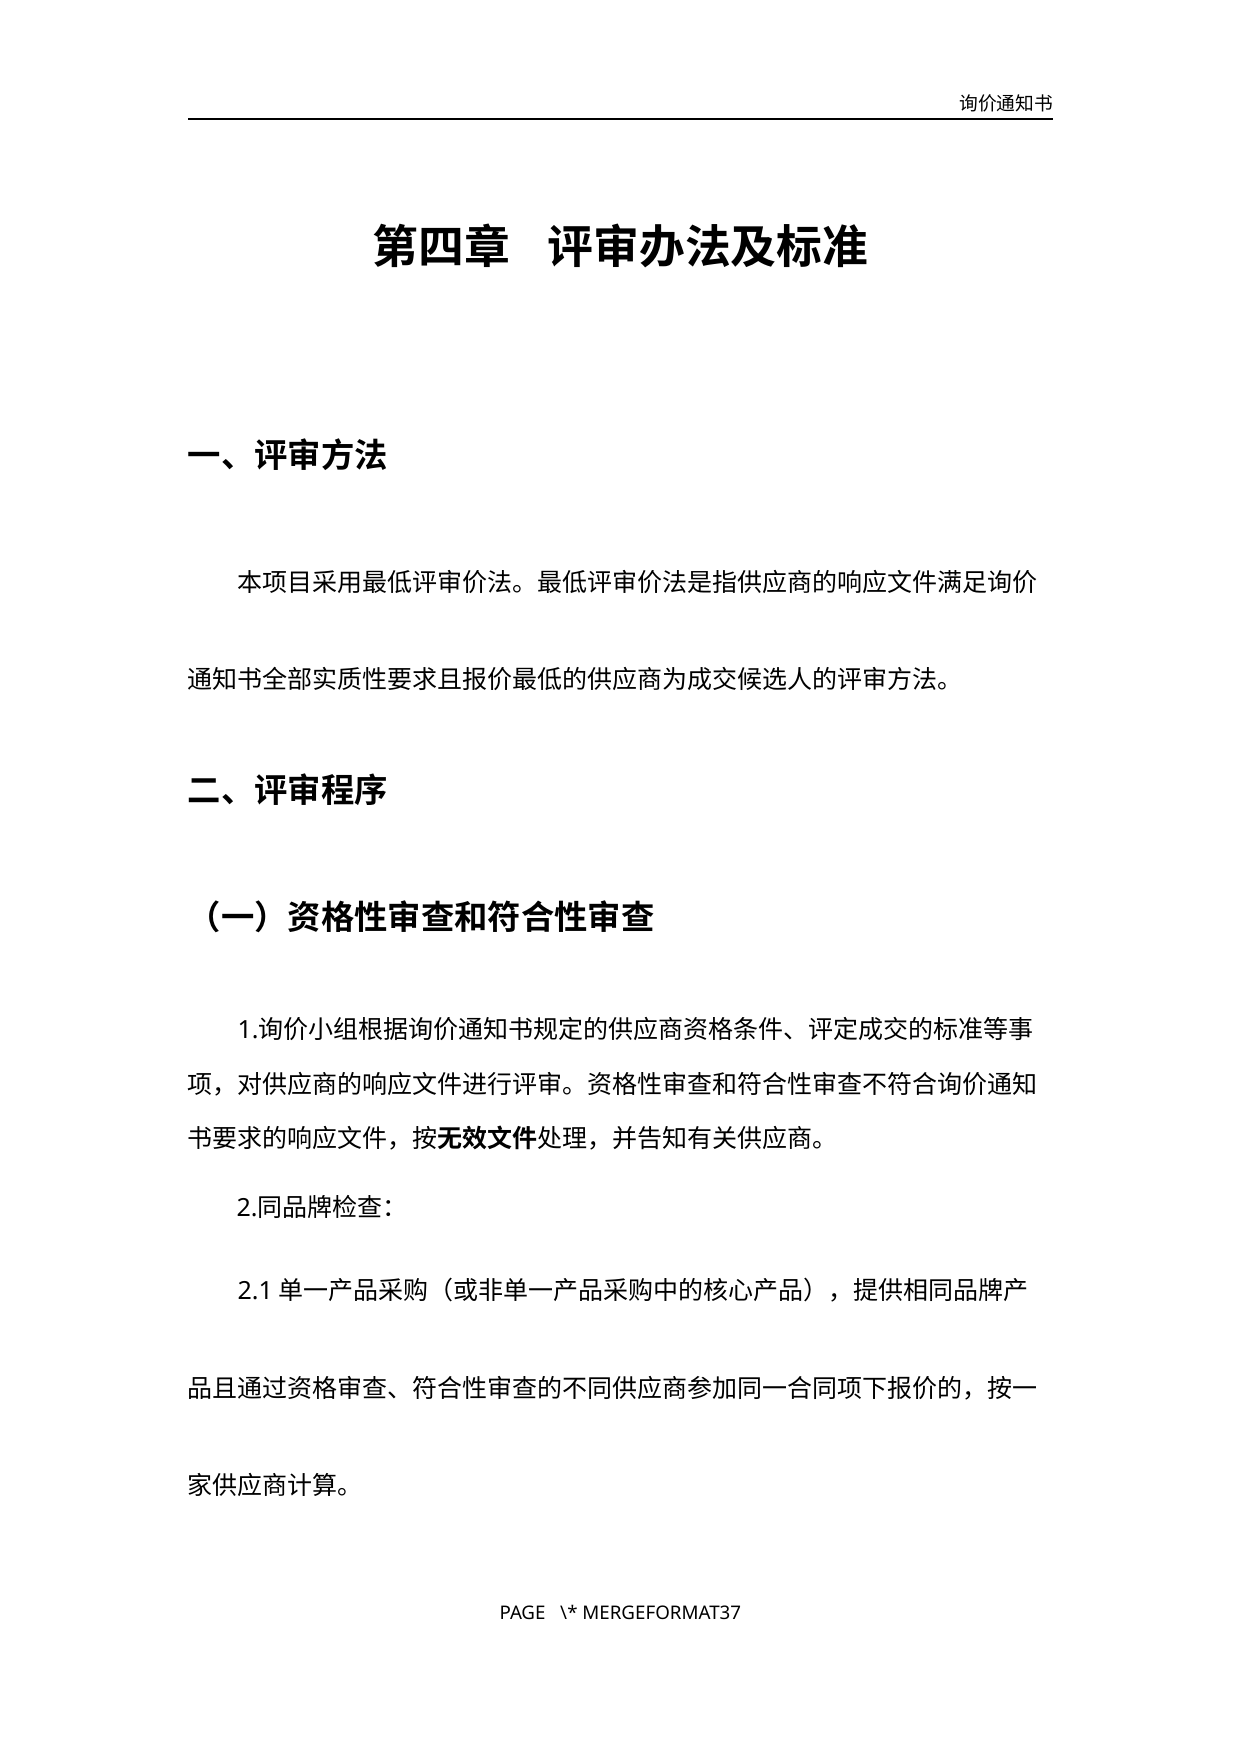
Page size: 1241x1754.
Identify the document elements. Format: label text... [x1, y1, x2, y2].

subtitle 评审办法及标准 [187, 195, 1053, 293]
subtitle 评审程序 [187, 756, 1053, 821]
subtitle 资格性审查和符合性审查 [187, 883, 1053, 948]
text 本项目采用最低评审价法。最低评审价法是指供应商的响应文件满足询价通知书全部实质性要求且报价最低的供应商为成交候选人的评审方法。 [187, 548, 1053, 710]
subtitle 评审方法 [187, 421, 1053, 486]
text 1.询价小组根据询价通知书规定的供应商资格条件、评定成交的标准等事项，对供应商的响应文件进行评审。资格性审查和符合性审查不符合询价通知书要求的响应文件，按无效文件处理，并告知有关供应商。 [187, 1010, 1053, 1155]
text 2.同品牌检查： [187, 1173, 1053, 1238]
text 2.1单一产品采购（或非单一产品采购中的核心产品），提供相同品牌产品且通过资格审查、符合性审查的不同供应商参加同一合同项下报价的，按一家供应商计算。 [187, 1256, 1053, 1516]
